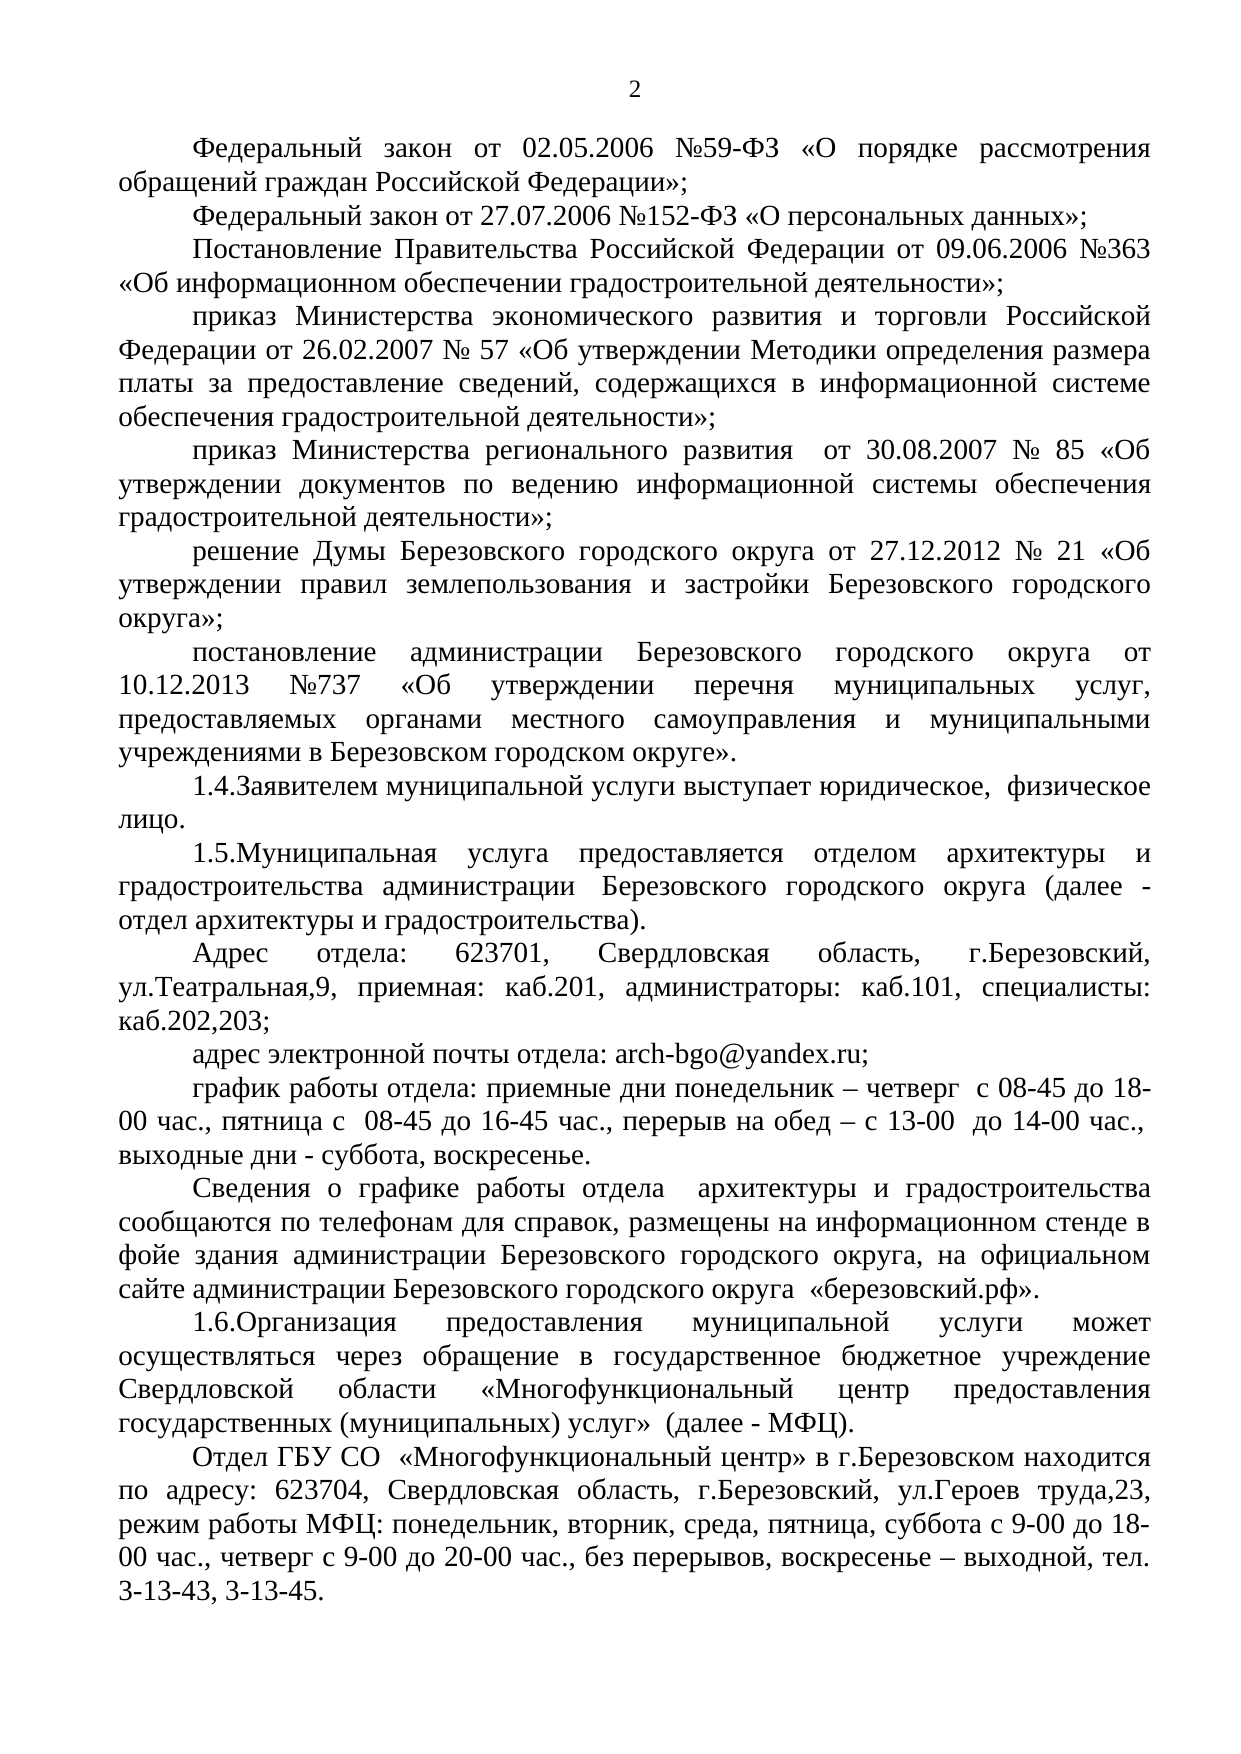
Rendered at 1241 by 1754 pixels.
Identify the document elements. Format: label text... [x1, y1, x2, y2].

list приказ Министерства регионального развития от 30.08.2007 № 85 «Об утверждении документов по ведению информационной системы обеспечения градостроительной деятельности»; [118, 432, 1152, 533]
text Сведения о графике работы отдела архитектуры и градостроительства сообщаются по телефонам для справок, размещены на информационном стенде в фойе здания администрации Березовского городского округа, на официальном сайте администрации Березовского городского округа «березовский.рф». [118, 1170, 1152, 1304]
text Постановление Правительства Российской Федерации от 09.06.2006 №363 «Об информационном обеспечении градостроительной деятельности»; [118, 231, 1152, 298]
text 1.5.Муниципальная услуга предоставляется отделом архитектуры и градостроительства администрации Березовского городского округа (далее - отдел архитектуры и градостроительства). [118, 835, 1152, 936]
text Федеральный закон от 02.05.2006 №59-ФЗ «О порядке рассмотрения обращений граждан Российской Федерации»; [118, 131, 1152, 198]
list постановление администрации Березовского городского округа от 10.12.2013 №737 «Об утверждении перечня муниципальных услуг, предоставляемых органами местного самоуправления и муниципальными учреждениями в Березовском городском округе». [118, 634, 1152, 768]
text Адрес отдела: 623701, Свердловская область, г.Березовский, ул.Театральная,9, приемная: каб.201, администраторы: каб.101, специалисты: каб.202,203; [118, 936, 1152, 1036]
text Федеральный закон от 27.07.2006 №152-ФЗ «О персональных данных»; [118, 198, 1152, 231]
text график работы отдела: приемные дни понедельник – четверг с 08-45 до 18-00 час., пятница с 08-45 до 16-45 час., перерыв на обед – с 13-00 до 14-00 час., выходные дни - суббота, воскресенье. [118, 1070, 1152, 1170]
list решение Думы Березовского городского округа от 27.12.2012 № 21 «Об утверждении правил землепользования и застройки Березовского городского округа»; [118, 533, 1152, 634]
text Отдел ГБУ СО «Многофункциональный центр» в г.Березовском находится по адресу: 623704, Свердловская область, г.Березовский, ул.Героев труда,23, режим работы МФЦ: понедельник, вторник, среда, пятница, суббота с 9-00 до 18-00 час., четверг с 9-00 до 20-00 час., без перерывов, воскресенье – выходной, тел. 3-13-43, 3-13-45. [118, 1439, 1152, 1606]
text 1.4.Заявителем муниципальной услуги выступает юридическое, физическое лицо. [118, 768, 1152, 835]
text 1.6.Организация предоставления муниципальной услуги может осуществляться через обращение в государственное бюджетное учреждение Свердловской области «Многофункциональный центр предоставления государственных (муниципальных) услуг» (далее - МФЦ). [118, 1304, 1152, 1439]
text адрес электронной почты отдела: arch-bgo@yandex.ru; [118, 1036, 1152, 1070]
text приказ Министерства экономического развития и торговли Российской Федерации от 26.02.2007 № 57 «Об утверждении Методики определения размера платы за предоставление сведений, содержащихся в информационной системе обеспечения градостроительной деятельности»; [118, 298, 1152, 432]
